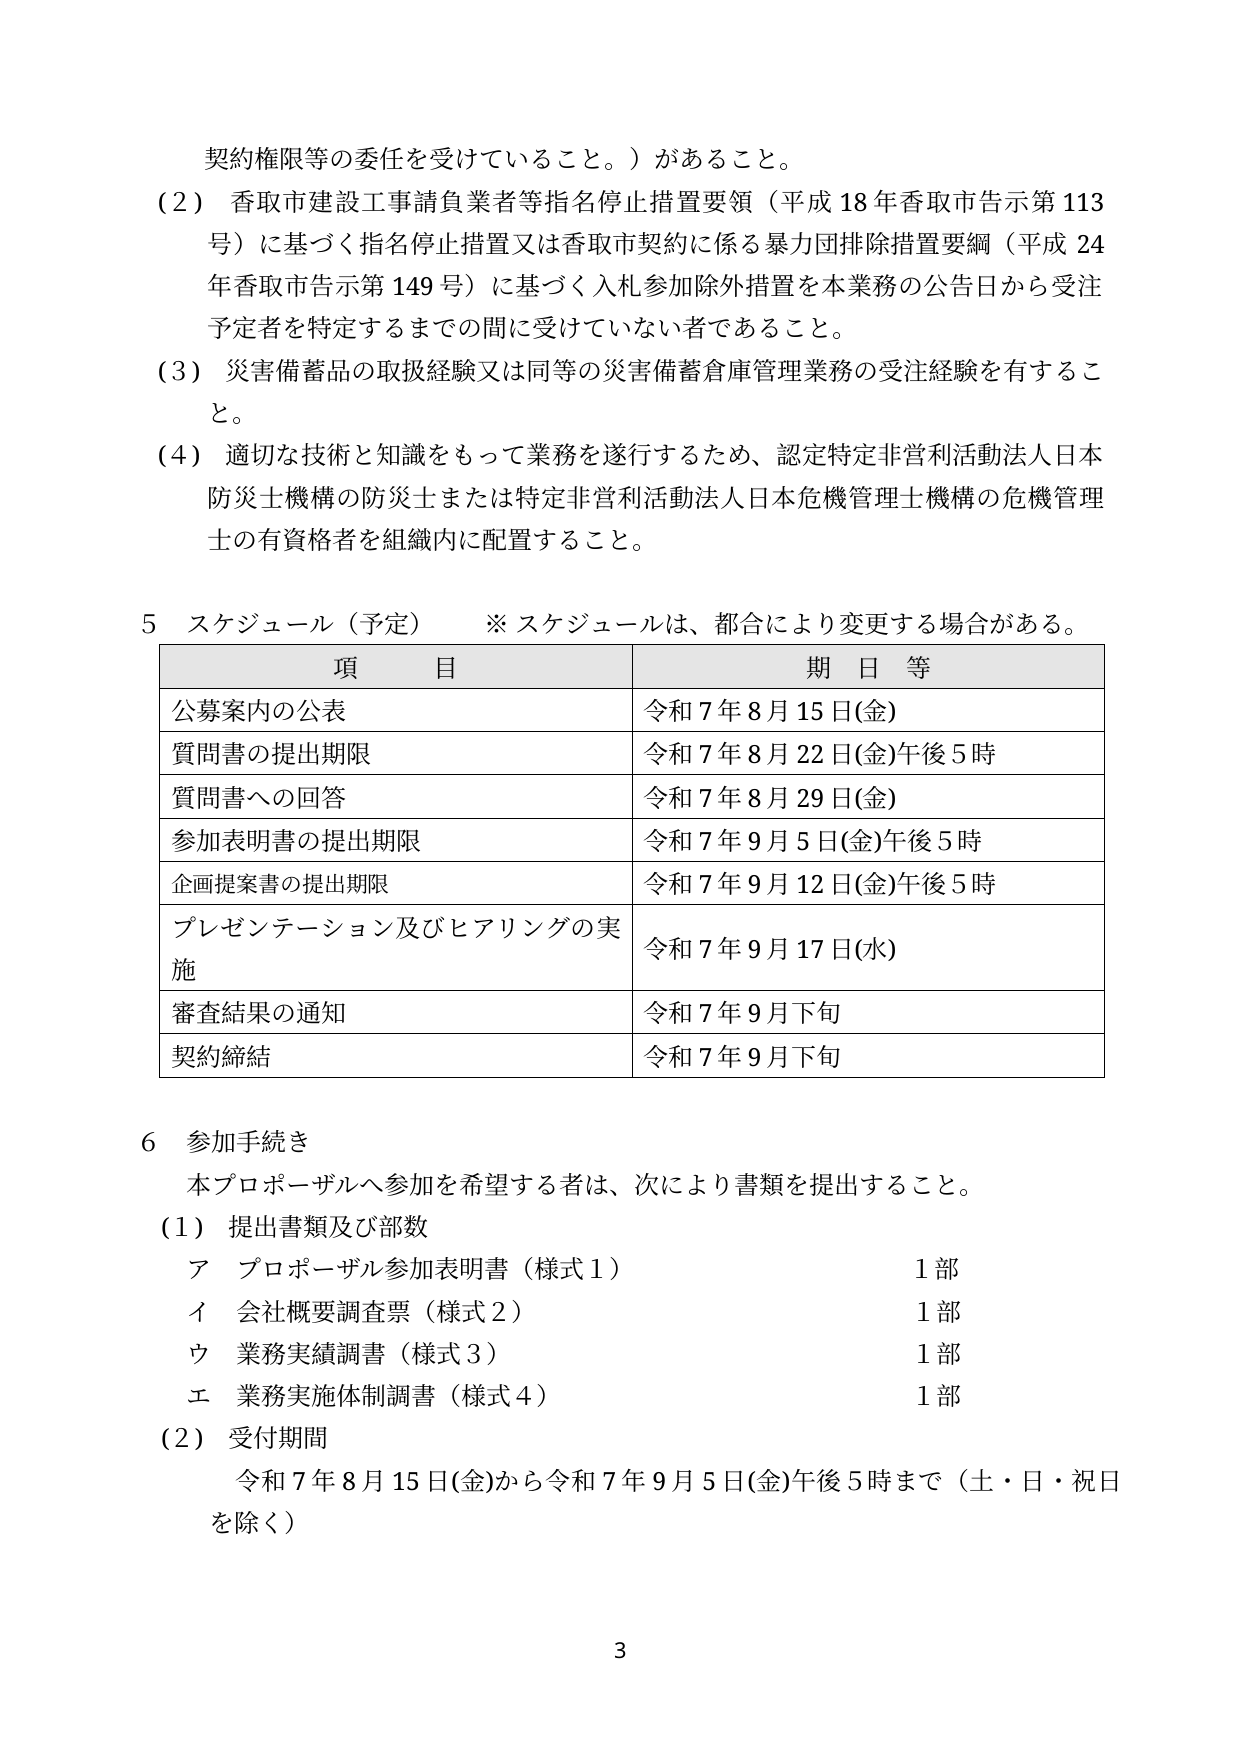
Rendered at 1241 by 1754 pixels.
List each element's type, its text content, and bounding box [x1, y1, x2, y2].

text (３) 災害備蓄品の取扱経験又は同等の災害備蓄倉庫管理業務の受注経験を有すること。 [158, 348, 1104, 433]
table_cell 令和7年8月29日(金) [633, 775, 1104, 818]
text ６ 参加手続き [136, 1120, 1104, 1162]
text (４) 適切な技術と知識をもって業務を遂行するため、認定特定非営利活動法人日本防災士機構の防災士または特定非営利活動法人日本危機管理士機構の危機管理士の有資格者を組織内に配置すること。 [158, 433, 1104, 560]
table_header 項 目 [160, 645, 632, 688]
table_cell 令和7年9月17日(水) [633, 905, 1104, 990]
text 本プロポーザルへ参加を希望する者は、次により書類を提出すること。 [136, 1162, 1104, 1204]
text ５ スケジュール（予定） ※ スケジュールは、都合により変更する場合がある。 [136, 602, 1104, 644]
table_cell 企画提案書の提出期限 [160, 862, 632, 904]
table_cell 審査結果の通知 [160, 991, 632, 1033]
text (２) 香取市建設工事請負業者等指名停止措置要領（平成18年香取市告示第113号）に基づく指名停止措置又は香取市契約に係る暴力団排除措置要綱（平成24年香取市告示第149号）に基づく入札参加除外措置を本業務の公告日から受注予定者を特定するまでの間に受けていない者であること。 [158, 179, 1104, 348]
table_cell 公募案内の公表 [160, 689, 632, 731]
table_cell 令和7年8月15日(金) [633, 689, 1104, 731]
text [179, 137, 1104, 179]
table_cell 令和7年9月下旬 [633, 991, 1104, 1033]
table_cell 契約締結 [160, 1034, 632, 1077]
table_cell 質問書への回答 [160, 775, 632, 818]
table_header 期 日 等 [633, 645, 1104, 688]
table_cell 令和7年9月12日(金)午後５時 [633, 862, 1104, 904]
table_cell 令和7年9月5日(金)午後５時 [633, 819, 1104, 861]
text (２) 受付期間 [136, 1416, 1104, 1458]
table_cell 令和7年9月下旬 [633, 1034, 1104, 1077]
table_cell プレゼンテーション及びヒアリングの実施 [160, 905, 632, 990]
text イ 会社概要調査票（様式２） １部 [136, 1289, 1104, 1331]
table_cell 質問書の提出期限 [160, 732, 632, 774]
table_cell 令和7年8月22日(金)午後５時 [633, 732, 1104, 774]
text ウ 業務実績調書（様式３） １部 [136, 1331, 1104, 1374]
text (１) 提出書類及び部数 [136, 1204, 1104, 1247]
text エ 業務実施体制調書（様式４） １部 [136, 1374, 1104, 1416]
text 令和7年8月15日(金)から令和7年9月5日(金)午後５時まで（土・日・祝日を除く） [209, 1458, 1125, 1543]
text ア プロポーザル参加表明書（様式１） １部 [136, 1247, 1104, 1289]
table_cell 参加表明書の提出期限 [160, 819, 632, 861]
